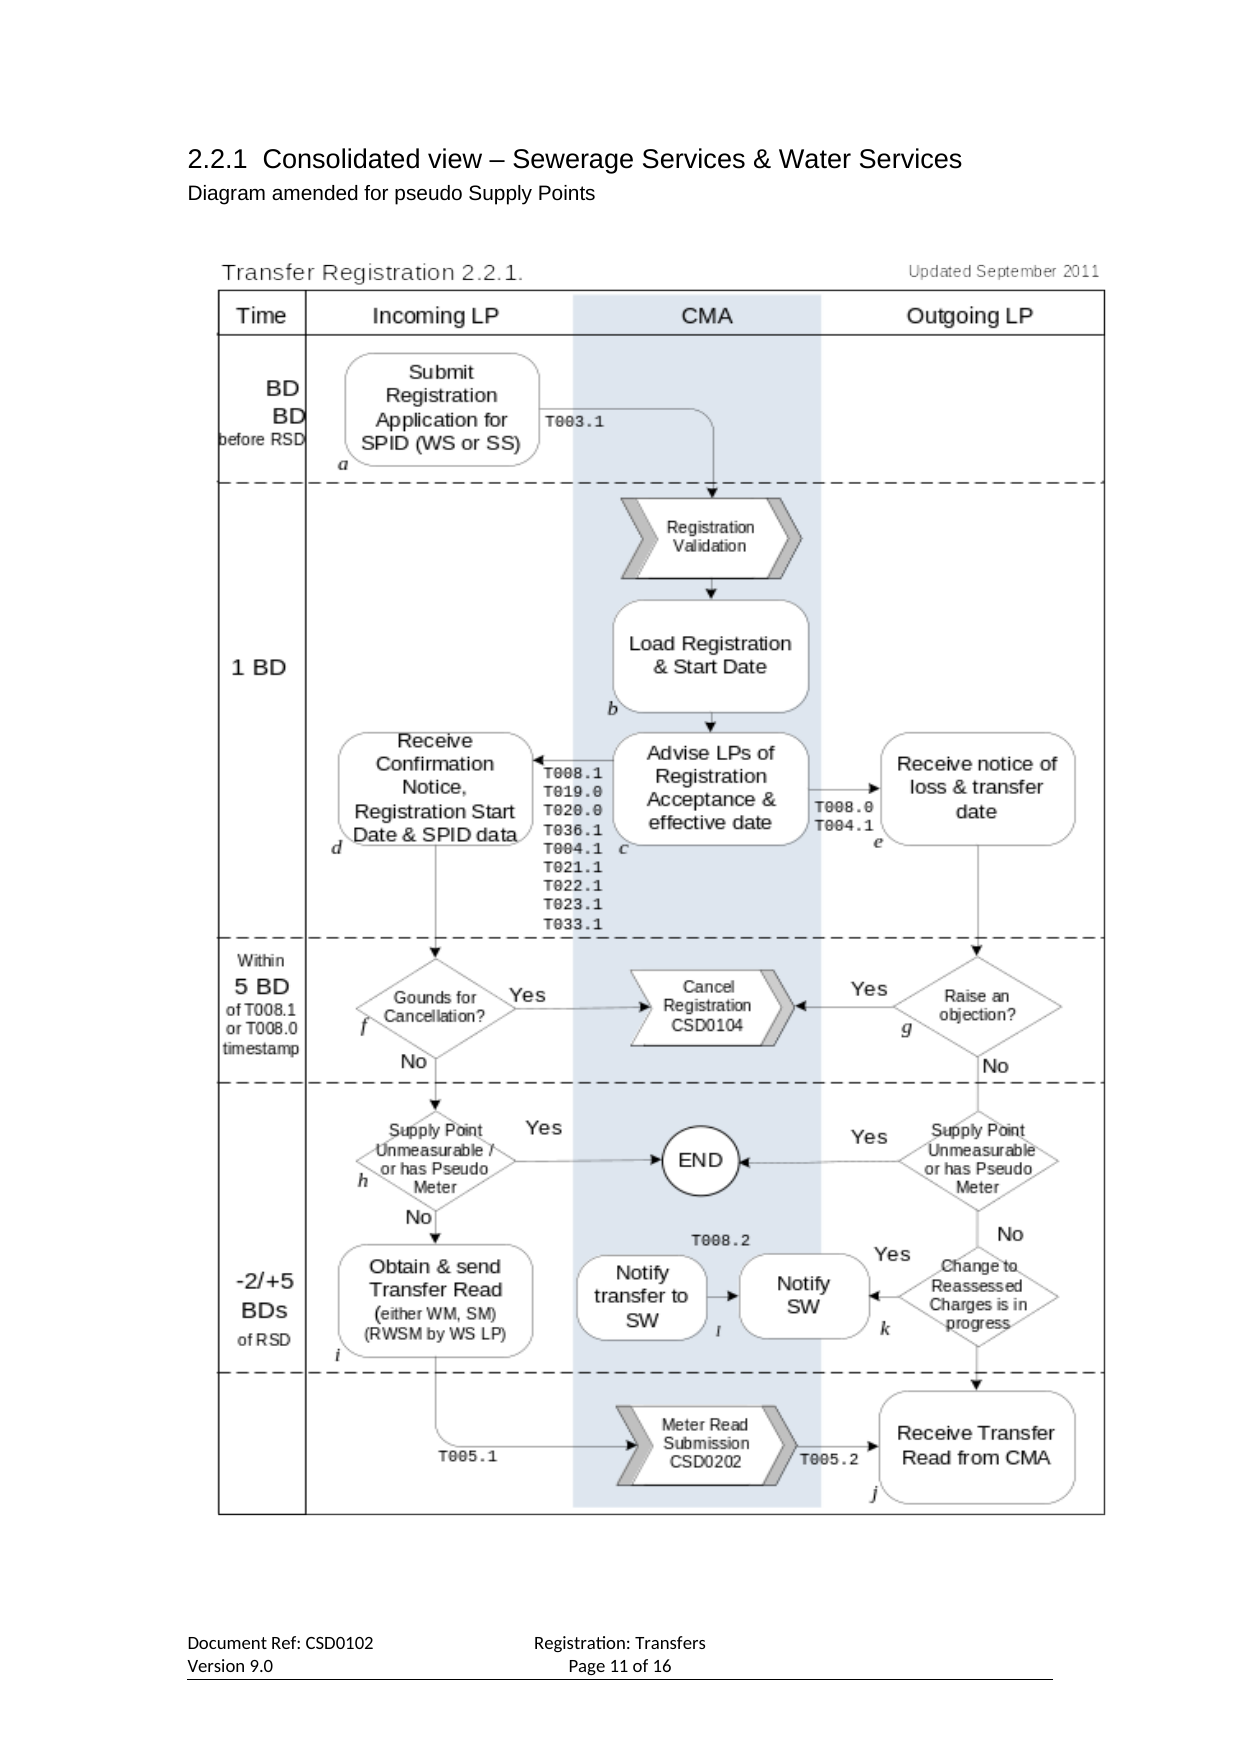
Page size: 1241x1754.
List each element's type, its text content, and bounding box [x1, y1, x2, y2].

text Diagram amended for pseudo Supply Points [187, 181, 1053, 204]
subtitle Consolidated view – Sewerage Services & Water Services [187, 143, 1053, 174]
